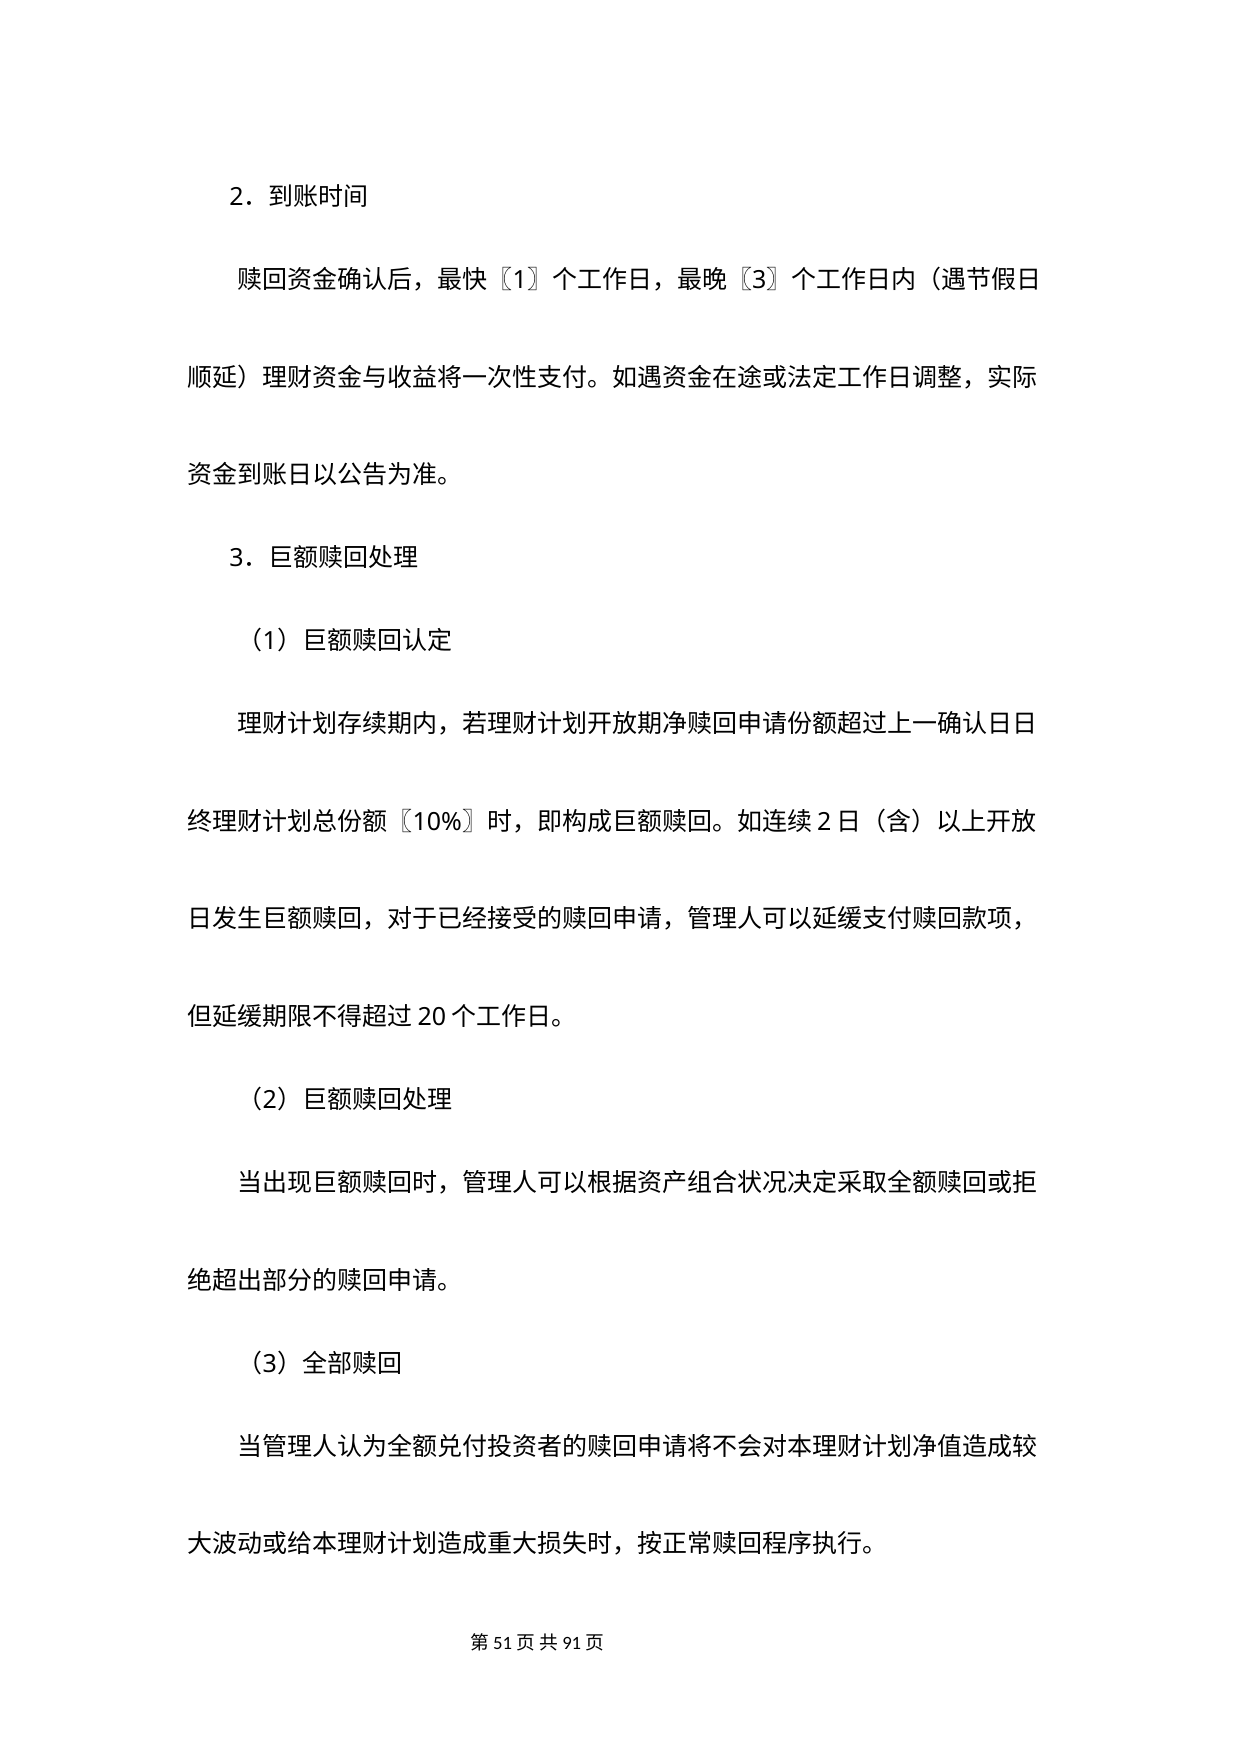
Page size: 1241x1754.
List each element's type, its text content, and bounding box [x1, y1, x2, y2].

list 全部赎回 [187, 1329, 1053, 1394]
list 巨额赎回处理 [187, 523, 1053, 588]
text 理财计划存续期内，若理财计划开放期净赎回申请份额超过上一确认日日终理财计划总份额〖10%〗时，即构成巨额赎回。如连续2日（含）以上开放日发生巨额赎回，对于已经接受的赎回申请，管理人可以延缓支付赎回款项，但延缓期限不得超过20个工作日。 [187, 689, 1053, 1047]
list 巨额赎回处理 [187, 1065, 1053, 1130]
text 赎回资金确认后，最快〖1〗个工作日，最晚〖3〗个工作日内（遇节假日顺延）理财资金与收益将一次性支付。如遇资金在途或法定工作日调整，实际资金到账日以公告为准。 [187, 245, 1053, 505]
list 巨额赎回认定 [187, 606, 1053, 671]
text 当管理人认为全额兑付投资者的赎回申请将不会对本理财计划净值造成较大波动或给本理财计划造成重大损失时，按正常赎回程序执行。 [187, 1412, 1053, 1574]
list 到账时间 [187, 162, 1053, 227]
text 当出现巨额赎回时，管理人可以根据资产组合状况决定采取全额赎回或拒绝超出部分的赎回申请。 [187, 1148, 1053, 1311]
